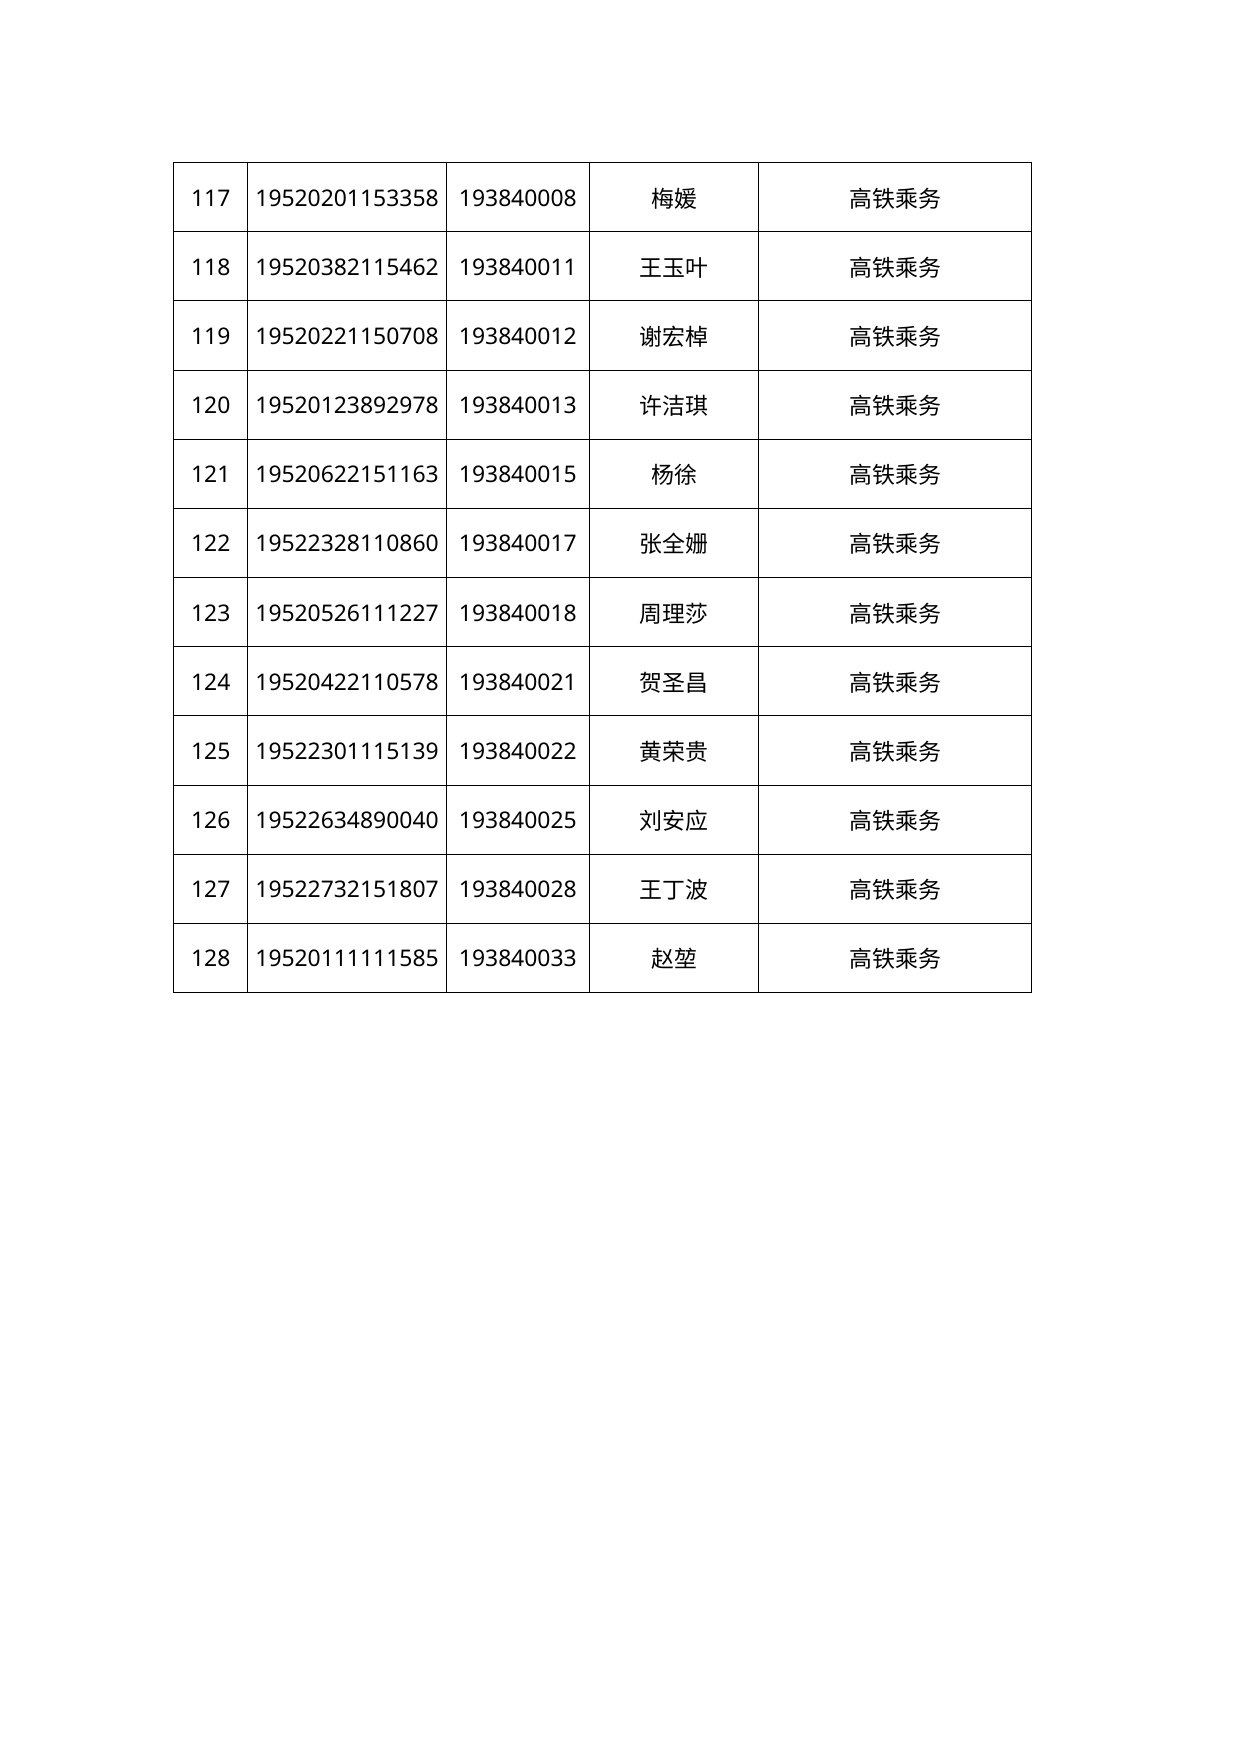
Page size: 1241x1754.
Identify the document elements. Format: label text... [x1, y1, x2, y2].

table_cell 193840018 [447, 578, 589, 646]
table_cell 127 [174, 855, 247, 923]
table_cell 19520622151163 [248, 440, 446, 508]
table_cell 高铁乘务 [759, 647, 1031, 715]
table_cell 赵堃 [590, 924, 758, 992]
table_cell 126 [174, 786, 247, 854]
table_cell 高铁乘务 [759, 509, 1031, 577]
table_cell 高铁乘务 [759, 924, 1031, 992]
table_cell 梅媛 [590, 163, 758, 231]
table_cell 193840015 [447, 440, 589, 508]
table_cell 193840021 [447, 647, 589, 715]
table_cell 19520123892978 [248, 371, 446, 439]
table_cell 128 [174, 924, 247, 992]
table_cell 张全姗 [590, 509, 758, 577]
table_cell 高铁乘务 [759, 163, 1031, 231]
table_cell 王丁波 [590, 855, 758, 923]
table_cell 123 [174, 578, 247, 646]
table_cell 119 [174, 301, 247, 369]
table_cell 193840012 [447, 301, 589, 369]
table_cell 118 [174, 232, 247, 300]
table_cell 193840008 [447, 163, 589, 231]
table_cell 19520526111227 [248, 578, 446, 646]
table_cell 高铁乘务 [759, 232, 1031, 300]
table_cell 193840013 [447, 371, 589, 439]
table_cell 许洁琪 [590, 371, 758, 439]
table_cell 19522732151807 [248, 855, 446, 923]
table_cell 19520221150708 [248, 301, 446, 369]
table_cell 193840022 [447, 716, 589, 784]
table_cell 周理莎 [590, 578, 758, 646]
table_cell 高铁乘务 [759, 716, 1031, 784]
table_cell 121 [174, 440, 247, 508]
table_cell 19522634890040 [248, 786, 446, 854]
table_cell 19520382115462 [248, 232, 446, 300]
table_cell 120 [174, 371, 247, 439]
table_cell 王玉叶 [590, 232, 758, 300]
table_cell 125 [174, 716, 247, 784]
table_cell 193840033 [447, 924, 589, 992]
table_cell 高铁乘务 [759, 440, 1031, 508]
table_cell 刘安应 [590, 786, 758, 854]
table_cell 117 [174, 163, 247, 231]
table_cell 124 [174, 647, 247, 715]
table_cell 122 [174, 509, 247, 577]
table_cell 高铁乘务 [759, 578, 1031, 646]
table_cell 193840017 [447, 509, 589, 577]
table_cell 19520111111585 [248, 924, 446, 992]
table_cell 19522301115139 [248, 716, 446, 784]
table_cell 贺圣昌 [590, 647, 758, 715]
table_cell 高铁乘务 [759, 786, 1031, 854]
table_cell 杨徐 [590, 440, 758, 508]
table_cell 高铁乘务 [759, 301, 1031, 369]
table_cell 黄荣贵 [590, 716, 758, 784]
table_cell 19520422110578 [248, 647, 446, 715]
table_cell 19522328110860 [248, 509, 446, 577]
table_cell 高铁乘务 [759, 371, 1031, 439]
table_cell 谢宏棹 [590, 301, 758, 369]
table_cell 193840028 [447, 855, 589, 923]
table_cell 19520201153358 [248, 163, 446, 231]
table_cell 高铁乘务 [759, 855, 1031, 923]
table_cell 193840025 [447, 786, 589, 854]
table_cell 193840011 [447, 232, 589, 300]
